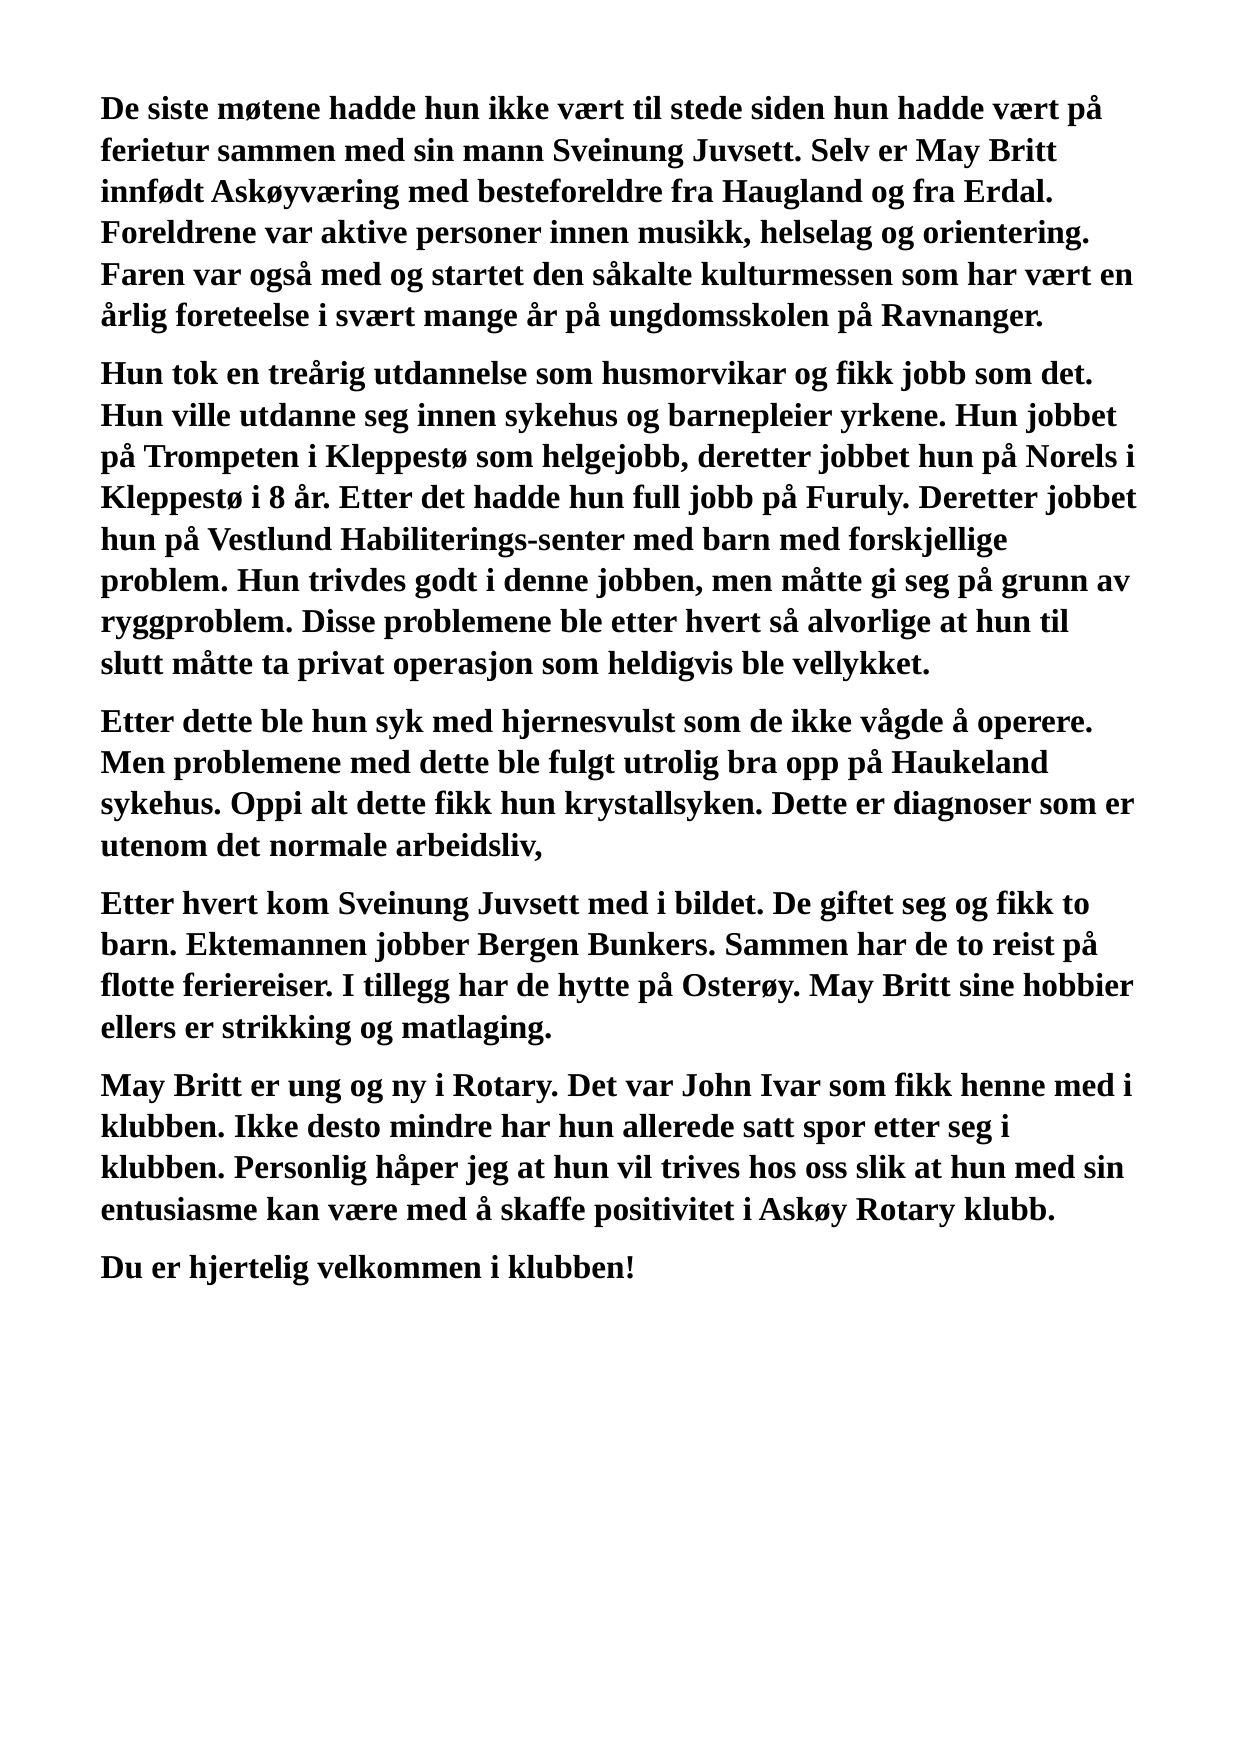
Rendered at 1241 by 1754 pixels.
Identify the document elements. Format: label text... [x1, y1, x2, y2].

text Etter hvert kom Sveinung Juvsett med i bildet. De giftet seg og fikk to barn. Ektemannen jobber Bergen Bunkers. Sammen har de to reist på flotte feriereiser. I tillegg har de hytte på Osterøy. May Britt sine hobbier ellers er strikking og matlaging. [100, 883, 1140, 1045]
text De siste møtene hadde hun ikke vært til stede siden hun hadde vært på ferietur sammen med sin mann Sveinung Juvsett. Selv er May Britt innfødt Askøyværing med besteforeldre fra Haugland og fra Erdal. Foreldrene var aktive personer innen musikk, helselag og orientering. Faren var også med og startet den såkalte kulturmessen som har vært en årlig foreteelse i svært mange år på ungdomsskolen på Ravnanger. [100, 89, 1140, 334]
text Etter dette ble hun syk med hjernesvulst som de ikke vågde å operere. Men problemene med dette ble fulgt utrolig bra opp på Haukeland sykehus. Oppi alt dette fikk hun krystallsyken. Dette er diagnoser som er utenom det normale arbeidsliv, [100, 701, 1140, 863]
text May Britt er ung og ny i Rotary. Det var John Ivar som fikk henne med i klubben. Ikke desto mindre har hun allerede satt spor etter seg i klubben. Personlig håper jeg at hun vil trives hos oss slik at hun med sin entusiasme kan være med å skaffe positivitet i Askøy Rotary klubb. [100, 1065, 1140, 1227]
text Du er hjertelig velkommen i klubben! [100, 1247, 1140, 1286]
text Hun tok en treårig utdannelse som husmorvikar og fikk jobb som det. Hun ville utdanne seg innen sykehus og barnepleier yrkene. Hun jobbet på Trompeten i Kleppestø som helgejobb, deretter jobbet hun på Norels i Kleppestø i 8 år. Etter det hadde hun full jobb på Furuly. Deretter jobbet hun på Vestlund Habiliterings-senter med barn med forskjellige problem. Hun trivdes godt i denne jobben, men måtte gi seg på grunn av ryggproblem. Disse problemene ble etter hvert så alvorlige at hun til slutt måtte ta privat operasjon som heldigvis ble vellykket. [100, 353, 1140, 681]
